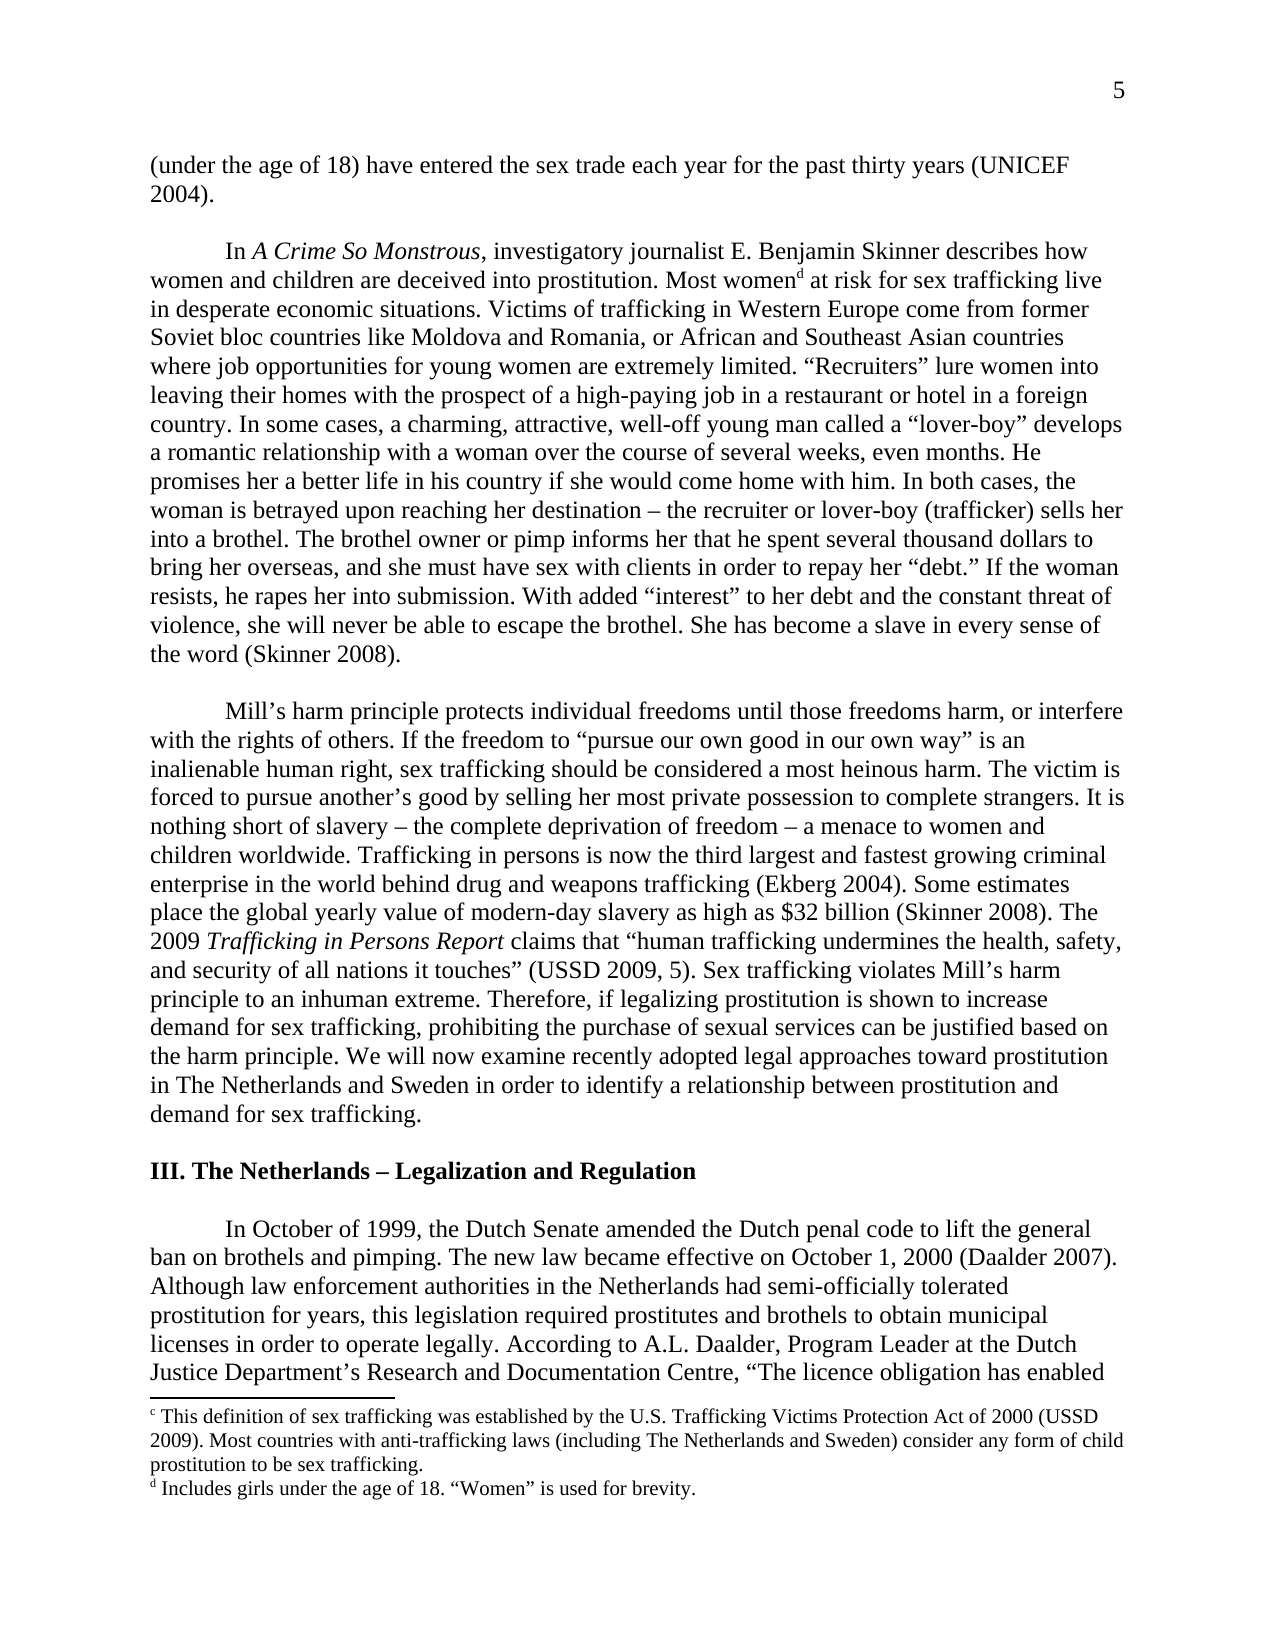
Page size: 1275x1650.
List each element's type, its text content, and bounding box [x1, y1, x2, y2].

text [150, 1214, 1125, 1386]
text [150, 150, 1125, 207]
text III. The Netherlands – Legalization and Regulation [150, 1156, 1125, 1185]
text Mill’s harm principle protects individual freedoms until those freedoms harm, or interfere with the rights of others. If the freedom to “pursue our own good in our own way” is an inalienable human right, sex trafficking should be considered a most heinous harm. The victim is forced to pursue another’s good by selling her most private possession to complete strangers. It is nothing short of slavery – the complete deprivation of freedom – a menace to women and children worldwide. Trafficking in persons is now the third largest and fastest growing criminal enterprise in the world behind drug and weapons trafficking (Ekberg 2004). Some estimates place the global yearly value of modern-day slavery as high as $32 billion (Skinner 2008). The 2009 Trafficking in Persons Report claims that “human trafficking undermines the health, safety, and security of all nations it touches” (USSD 2009, 5). Sex trafficking violates Mill’s harm principle to an inhuman extreme. Therefore, if legalizing prostitution is shown to increase demand for sex trafficking, prohibiting the purchase of sexual services can be justified based on the harm principle. We will now examine recently adopted legal approaches toward prostitution in The Netherlands and Sweden in order to identify a relationship between prostitution and demand for sex trafficking. [150, 696, 1125, 1127]
text In A Crime So Monstrous, investigatory journalist E. Benjamin Skinner describes how women and children are deceived into prostitution. Most women at risk for sex trafficking live in desperate economic situations. Victims of trafficking in Western Europe come from former Soviet bloc countries like Moldova and Romania, or African and Southeast Asian countries where job opportunities for young women are extremely limited. “Recruiters” lure women into leaving their homes with the prospect of a high-paying job in a restaurant or hotel in a foreign country. In some cases, a charming, attractive, well-off young man called a “lover-boy” develops a romantic relationship with a woman over the course of several weeks, even months. He promises her a better life in his country if she would come home with him. In both cases, the woman is betrayed upon reaching her destination – the recruiter or lover-boy (trafficker) sells her into a brothel. The brothel owner or pimp informs her that he spent several thousand dollars to bring her overseas, and she must have sex with clients in order to repay her “debt.” If the woman resists, he rapes her into submission. With added “interest” to her debt and the constant threat of violence, she will never be able to escape the brothel. She has become a slave in every sense of the word (Skinner 2008). [150, 236, 1125, 667]
